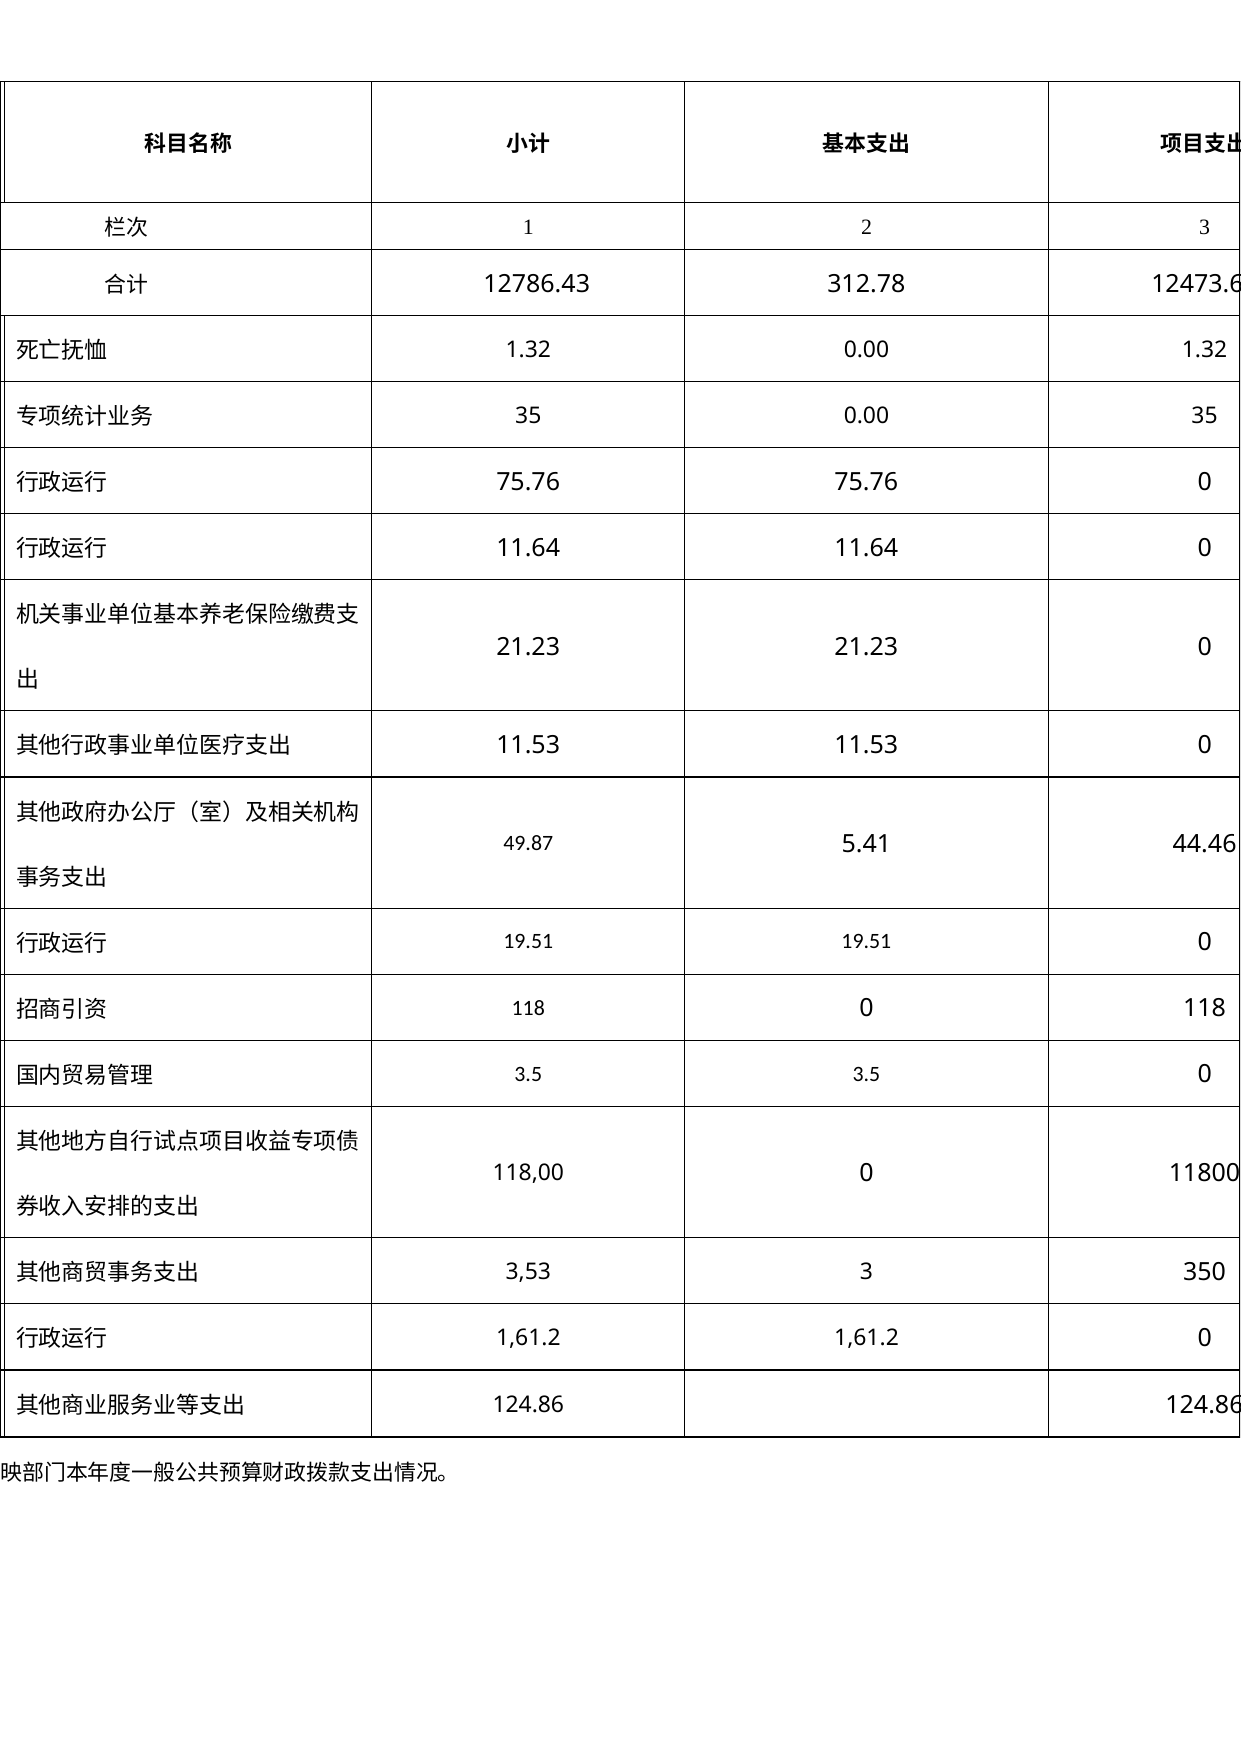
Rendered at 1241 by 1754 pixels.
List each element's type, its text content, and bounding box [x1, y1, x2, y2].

table_cell 机关事业单位基本养老保险缴费支出 [5, 580, 371, 710]
table_cell 2 [685, 203, 1048, 249]
table_cell 11.53 [685, 711, 1048, 776]
table_cell 0 [1049, 514, 1239, 579]
table_cell 3.5 [685, 1041, 1048, 1106]
table_cell 0 [685, 975, 1048, 1039]
table_cell 11.64 [372, 514, 684, 579]
table_cell 1.32 [1049, 316, 1239, 381]
table_cell 1.32 [372, 316, 684, 381]
table_cell 其他商贸事务支出 [5, 1238, 371, 1303]
table_cell 1,61.2 [685, 1304, 1048, 1369]
table_cell 118 [372, 975, 684, 1039]
table_cell 19.51 [685, 909, 1048, 973]
table_cell 行政运行 [5, 514, 371, 579]
table_cell 其他政府办公厅（室）及相关机构事务支出 [5, 778, 371, 907]
table_cell 科目名称 [5, 82, 371, 202]
table_cell 0 [1049, 1304, 1239, 1369]
table_cell 小计 [372, 82, 684, 202]
table_cell 1 [372, 203, 684, 249]
table_cell 49.87 [372, 778, 684, 907]
table_cell 44.46 [1049, 778, 1239, 907]
table_cell 栏次 [1, 203, 371, 249]
table_cell [685, 1371, 1048, 1436]
table_cell 行政运行 [5, 909, 371, 973]
table_cell 基本支出 [685, 82, 1048, 202]
table_cell 死亡抚恤 [5, 316, 371, 381]
table_cell 75.76 [372, 448, 684, 513]
table_cell 行政运行 [5, 1304, 371, 1369]
table_cell 12473.64 [1049, 250, 1239, 315]
table_cell 11800 [1049, 1107, 1239, 1237]
table_cell 0 [1049, 1041, 1239, 1106]
table_cell 124.86 [1049, 1371, 1239, 1436]
table_cell 124.86 [372, 1371, 684, 1436]
table_cell 0 [1049, 580, 1239, 710]
table_cell 项目支出 [1049, 82, 1239, 202]
table_cell 118,00 [372, 1107, 684, 1237]
table_cell 3,53 [372, 1238, 684, 1303]
table_cell 19.51 [372, 909, 684, 973]
table_cell 3.5 [372, 1041, 684, 1106]
table_cell 75.76 [685, 448, 1048, 513]
table_cell 0 [1049, 448, 1239, 513]
table_cell 国内贸易管理 [5, 1041, 371, 1106]
table_cell 合计 [1, 250, 371, 315]
table_cell 35 [372, 382, 684, 447]
table_cell 其他地方自行试点项目收益专项债券收入安排的支出 [5, 1107, 371, 1237]
table_cell 118 [1049, 975, 1239, 1039]
table_cell 其他商业服务业等支出 [5, 1371, 371, 1436]
table_cell 12786.43 [372, 250, 684, 315]
table_cell 21.23 [372, 580, 684, 710]
table_cell 11.64 [685, 514, 1048, 579]
table_cell 35 [1049, 382, 1239, 447]
table_cell 11.53 [372, 711, 684, 776]
table_cell 专项统计业务 [5, 382, 371, 447]
table_cell 0 [685, 1107, 1048, 1237]
table_cell 0 [1049, 909, 1239, 973]
table_cell 3 [685, 1238, 1048, 1303]
table_cell 注：本表反映部门本年度一般公共预算财政拨款支出情况。 [0, 1438, 1240, 1503]
table_cell 0.00 [685, 316, 1048, 381]
table_cell 行政运行 [5, 448, 371, 513]
table_cell 350 [1049, 1238, 1239, 1303]
table_cell 0 [1049, 711, 1239, 776]
table_cell 1,61.2 [372, 1304, 684, 1369]
table_cell 3 [1049, 203, 1239, 249]
table_cell 其他行政事业单位医疗支出 [5, 711, 371, 776]
table_cell 0.00 [685, 382, 1048, 447]
table_cell 21.23 [685, 580, 1048, 710]
table_cell 招商引资 [5, 975, 371, 1039]
table_cell 312.78 [685, 250, 1048, 315]
table_cell 5.41 [685, 778, 1048, 907]
